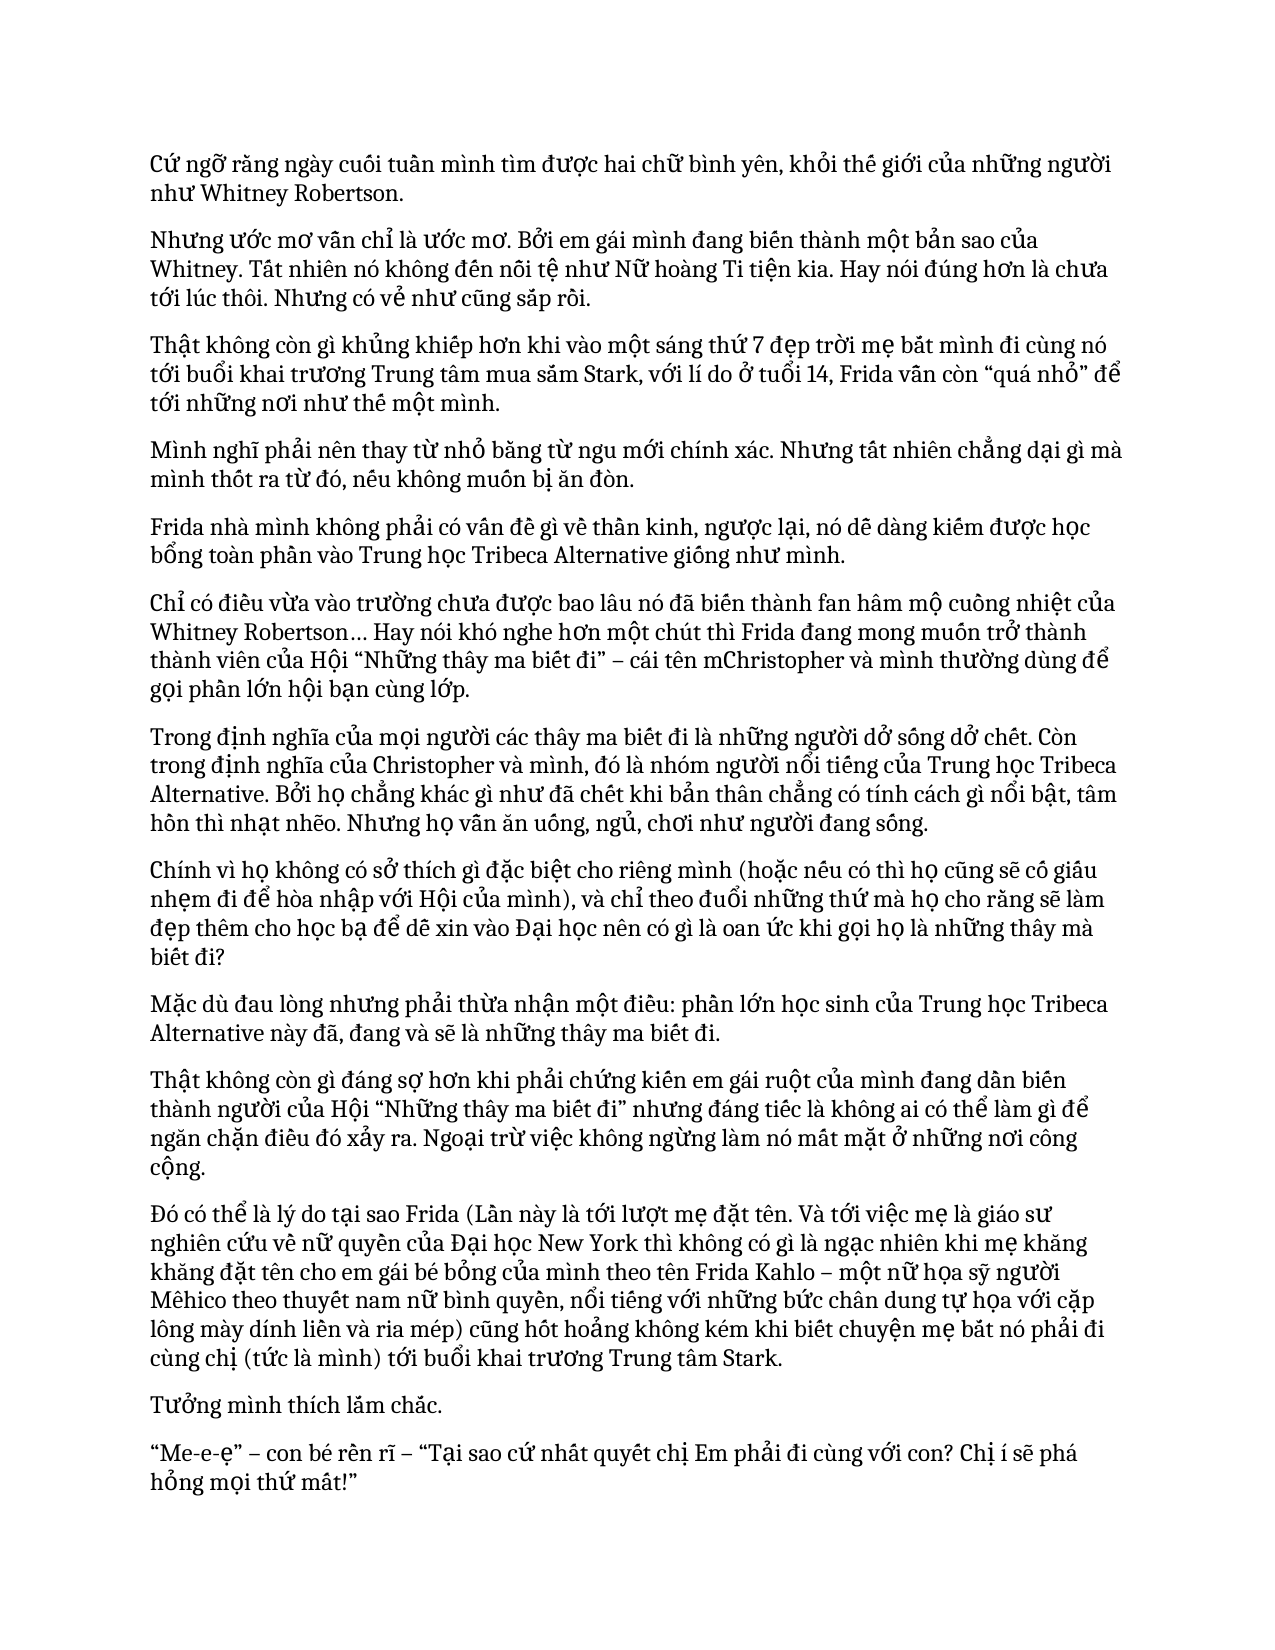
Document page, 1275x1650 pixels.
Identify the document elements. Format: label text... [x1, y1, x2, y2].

text Mình nghĩ phải nên thay từ nhỏ bằng từ ngu mới chính xác. Nhưng tất nhiên chẳng dại gì mà mình thốt ra từ đó, nếu không muốn bị ăn đòn. [150, 436, 1125, 494]
text Tưởng mình thích lắm chắc. [150, 1391, 1125, 1420]
text Nhưng ước mơ vẫn chỉ là ước mơ. Bởi em gái mình đang biến thành một bản sao của Whitney. Tất nhiên nó không đến nỗi tệ như Nữ hoàng Ti tiện kia. Hay nói đúng hơn là chưa tới lúc thôi. Nhưng có vẻ như cũng sắp rồi. [150, 226, 1125, 312]
text Chính vì họ không có sở thích gì đặc biệt cho riêng mình (hoặc nếu có thì họ cũng sẽ cố giấu nhẹm đi để hòa nhập với Hội của mình), và chỉ theo đuổi những thứ mà họ cho rằng sẽ làm đẹp thêm cho học bạ để dễ xin vào Đại học nên có gì là oan ức khi gọi họ là những thây mà biết đi? [150, 856, 1125, 971]
text Trong định nghĩa của mọi người các thây ma biết đi là những người dở sống dở chết. Còn trong định nghĩa của Christopher và mình, đó là nhóm người nổi tiếng của Trung học Tribeca Alternative. Bởi họ chẳng khác gì như đã chết khi bản thân chẳng có tính cách gì nổi bật, tâm hồn thì nhạt nhẽo. Nhưng họ vẫn ăn uống, ngủ, chơi như người đang sống. [150, 722, 1125, 837]
text Frida nhà mình không phải có vấn đề gì về thần kinh, ngược lại, nó dễ dàng kiếm được học bổng toàn phần vào Trung học Tribeca Alternative giống như mình. [150, 512, 1125, 570]
text Mặc dù đau lòng nhưng phải thừa nhận một điều: phần lớn học sinh của Trung học Tribeca Alternative này đã, đang và sẽ là những thây ma biết đi. [150, 990, 1125, 1047]
text Cứ ngỡ rằng ngày cuối tuần mình tìm được hai chữ bình yên, khỏi thế giới của những người như Whitney Robertson. [150, 150, 1125, 207]
text Thật không còn gì khủng khiếp hơn khi vào một sáng thứ 7 đẹp trời mẹ bắt mình đi cùng nó tới buổi khai trương Trung tâm mua sắm Stark, với lí do ở tuổi 14, Frida vẫn còn “quá nhỏ” để tới những nơi như thế một mình. [150, 331, 1125, 417]
text Đó có thể là lý do tại sao Frida (Lần này là tới lượt mẹ đặt tên. Và tới việc mẹ là giáo sư nghiên cứu về nữ quyền của Đại học New York thì không có gì là ngạc nhiên khi mẹ khăng khăng đặt tên cho em gái bé bỏng của mình theo tên Frida Kahlo – một nữ họa sỹ người Mêhico theo thuyết nam nữ bình quyền, nổi tiếng với những bức chân dung tự họa với cặp lông mày dính liền và ria mép) cũng hốt hoảng không kém khi biết chuyện mẹ bắt nó phải đi cùng chị (tức là mình) tới buổi khai trương Trung tâm Stark. [150, 1200, 1125, 1372]
text Thật không còn gì đáng sợ hơn khi phải chứng kiến em gái ruột của mình đang dần biến thành người của Hội “Những thây ma biết đi” nhưng đáng tiếc là không ai có thể làm gì để ngăn chặn điều đó xảy ra. Ngoại trừ việc không ngừng làm nó mất mặt ở những nơi công cộng. [150, 1066, 1125, 1181]
text “Me-e-ẹ” – con bé rền rĩ – “Tại sao cứ nhất quyết chị Em phải đi cùng với con? Chị í sẽ phá hỏng mọi thứ mất!” [150, 1439, 1125, 1496]
text Chỉ có điều vừa vào trường chưa được bao lâu nó đã biến thành fan hâm mộ cuồng nhiệt của Whitney Robertson… Hay nói khó nghe hơn một chút thì Frida đang mong muốn trở thành thành viên của Hội “Những thây ma biết đi” – cái tên mChristopher và mình thường dùng để gọi phần lớn hội bạn cùng lớp. [150, 589, 1125, 704]
